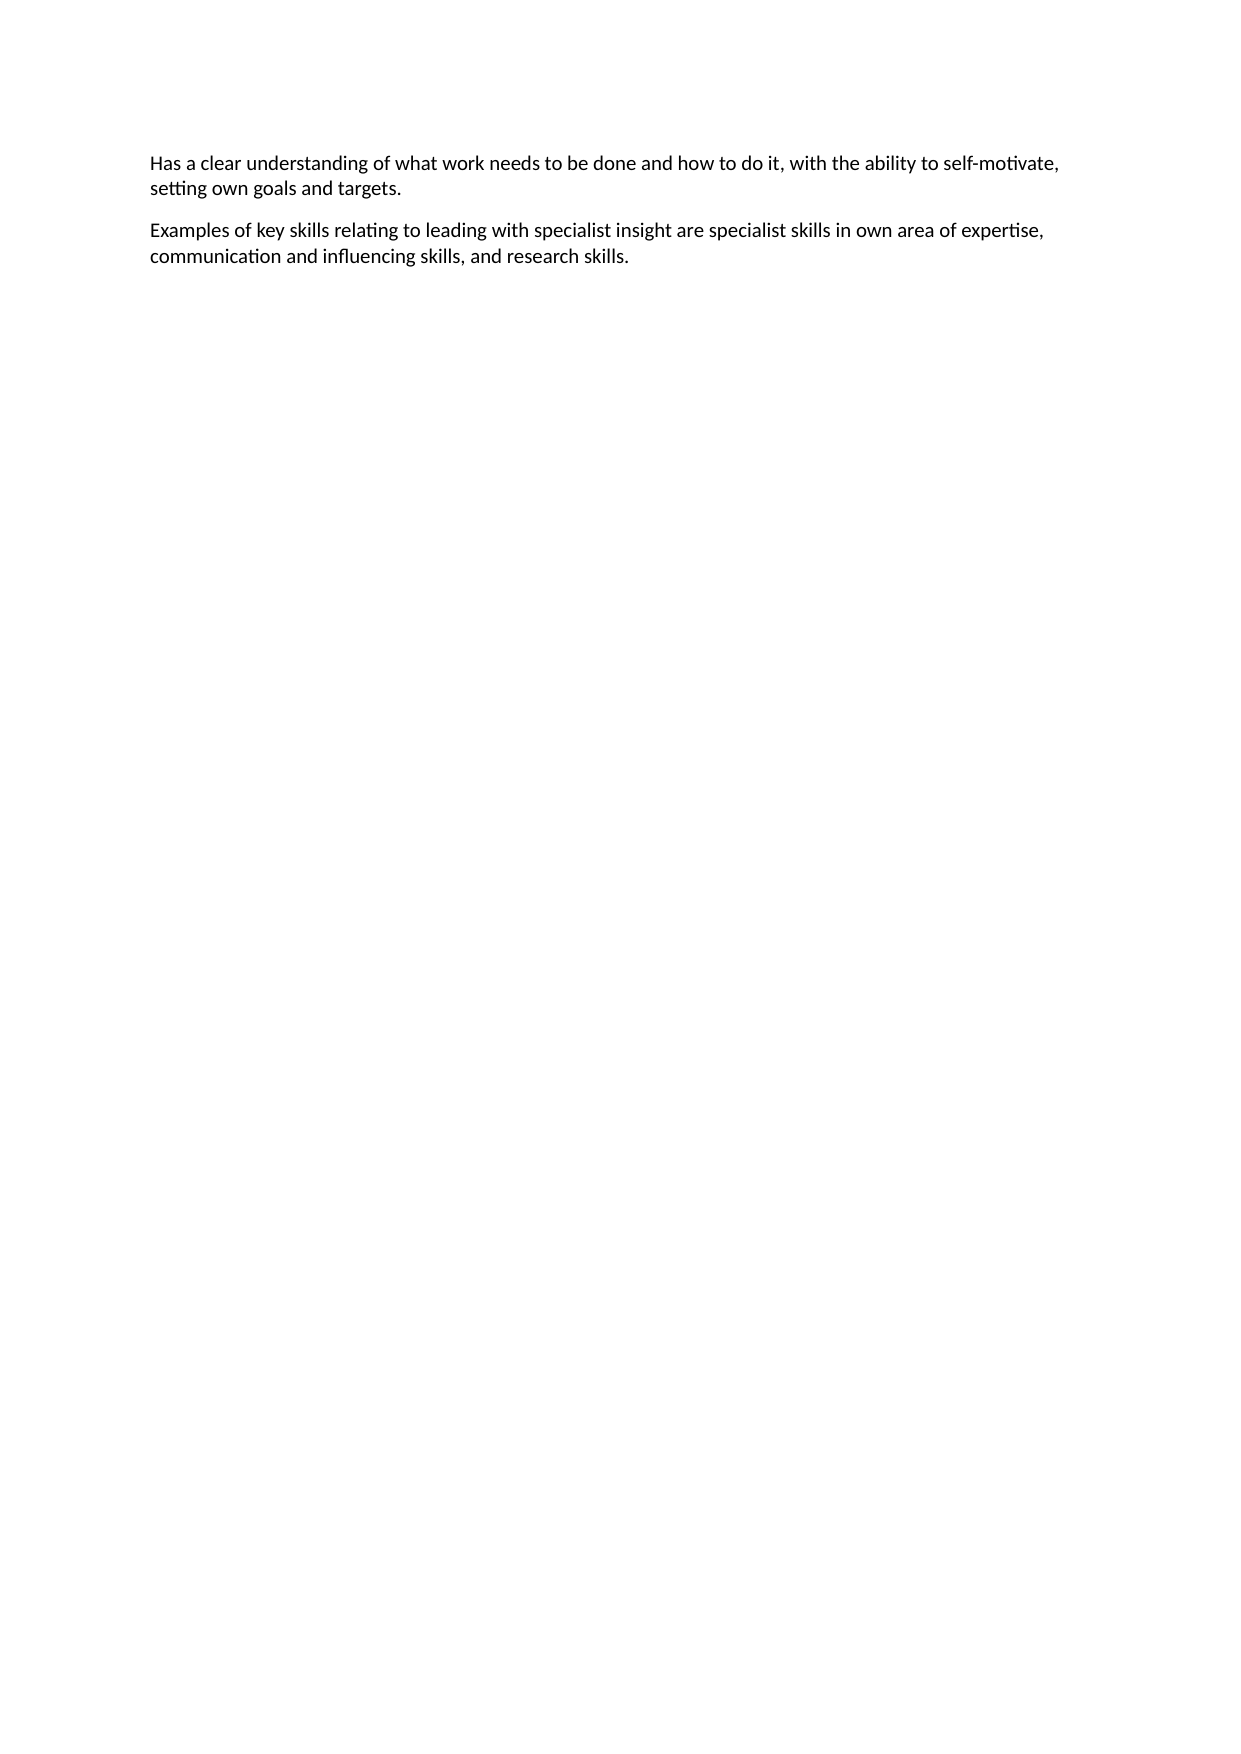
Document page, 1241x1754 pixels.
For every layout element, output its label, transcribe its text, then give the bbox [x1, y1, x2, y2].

text Examples of key skills relating to leading with specialist insight are specialist skills in own area of expertise, communication and influencing skills, and research skills. [150, 217, 1090, 268]
text Has a clear understanding of what work needs to be done and how to do it, with the ability to self-motivate, setting own goals and targets. [150, 150, 1090, 201]
